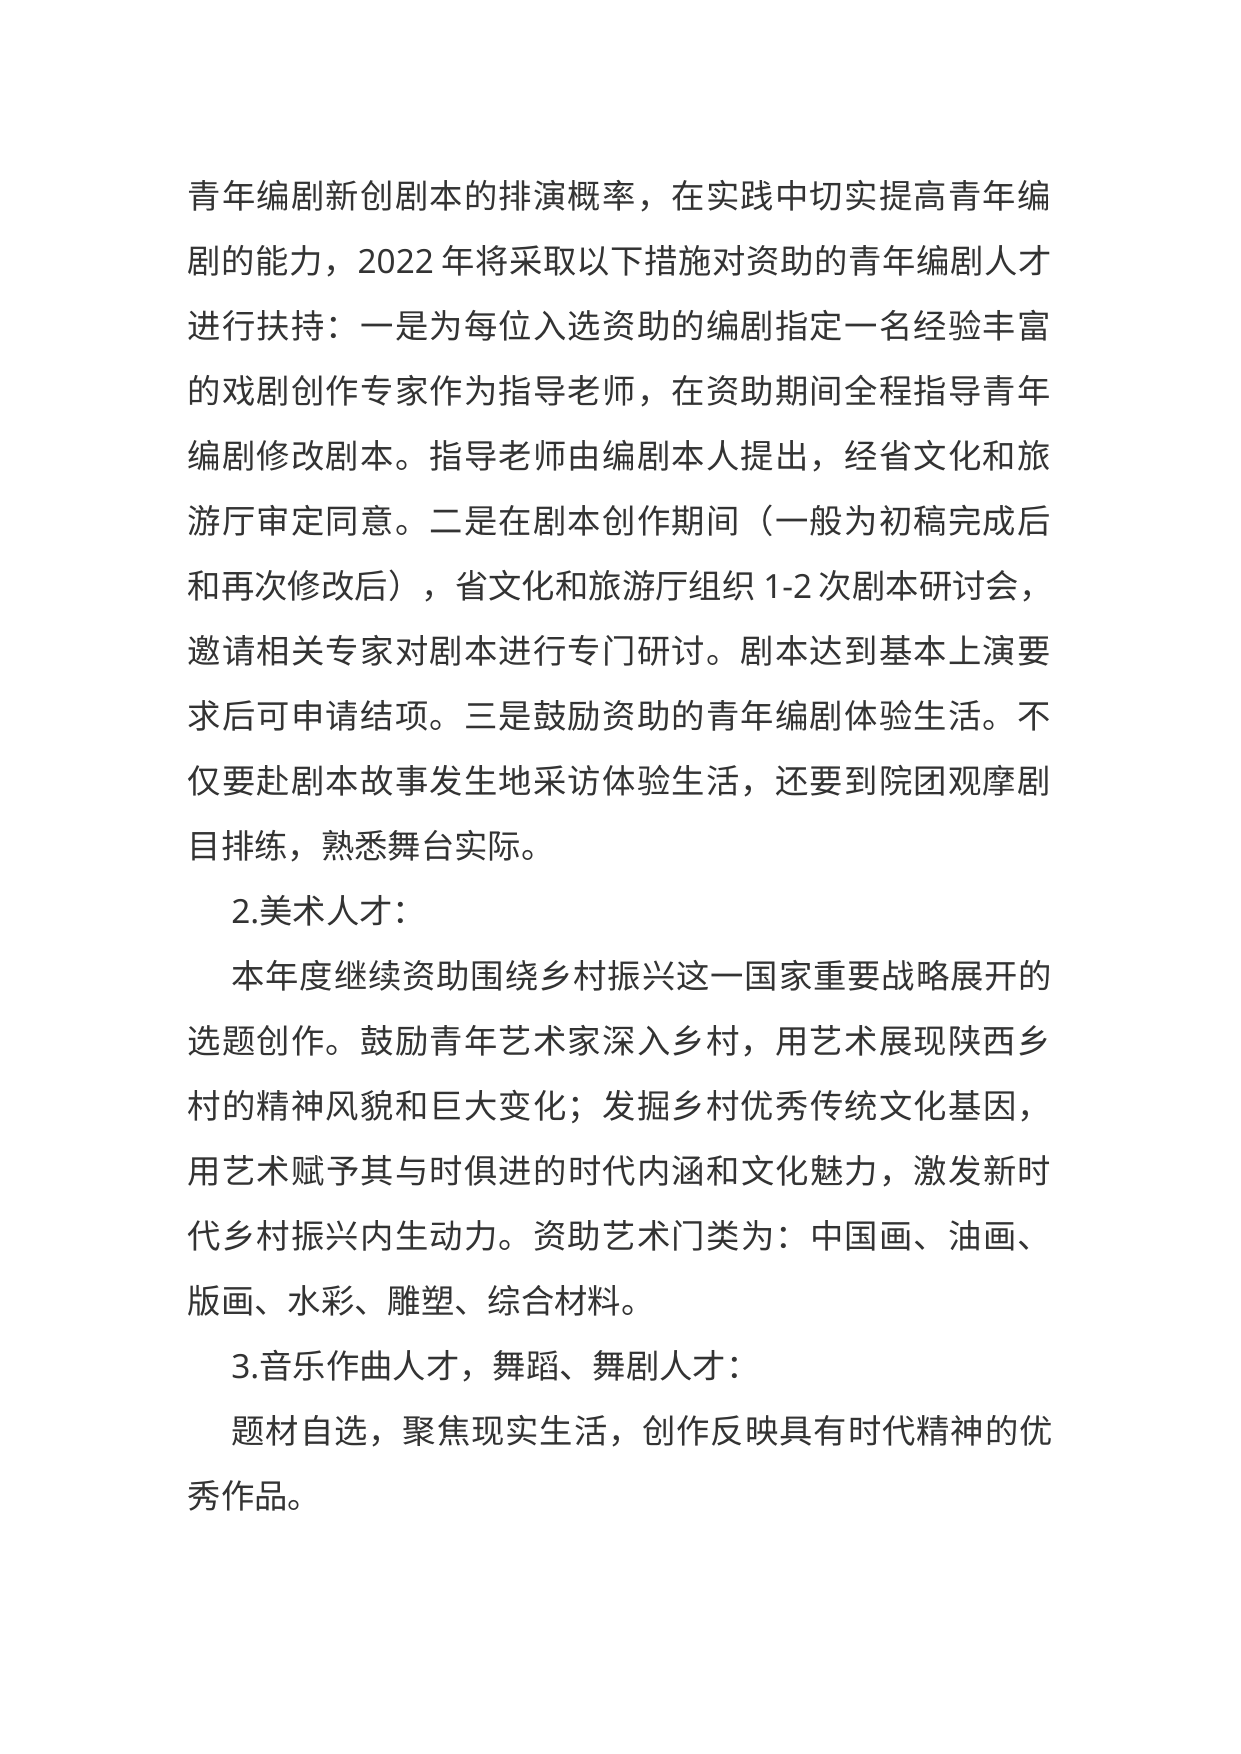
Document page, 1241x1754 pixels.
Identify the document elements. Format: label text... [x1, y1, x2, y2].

text 题材自选，聚焦现实生活，创作反映具有时代精神的优秀作品。 [187, 1397, 1053, 1527]
text 本年度继续资助围绕乡村振兴这一国家重要战略展开的选题创作。鼓励青年艺术家深入乡村，用艺术展现陕西乡村的精神风貌和巨大变化；发掘乡村优秀传统文化基因，用艺术赋予其与时俱进的时代内涵和文化魅力，激发新时代乡村振兴内生动力。资助艺术门类为：中国画、油画、版画、水彩、雕塑、综合材料。 [187, 942, 1053, 1332]
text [187, 162, 1053, 877]
text 2.美术人才： [187, 877, 1053, 942]
text 3.音乐作曲人才，舞蹈、舞剧人才： [187, 1332, 1053, 1397]
